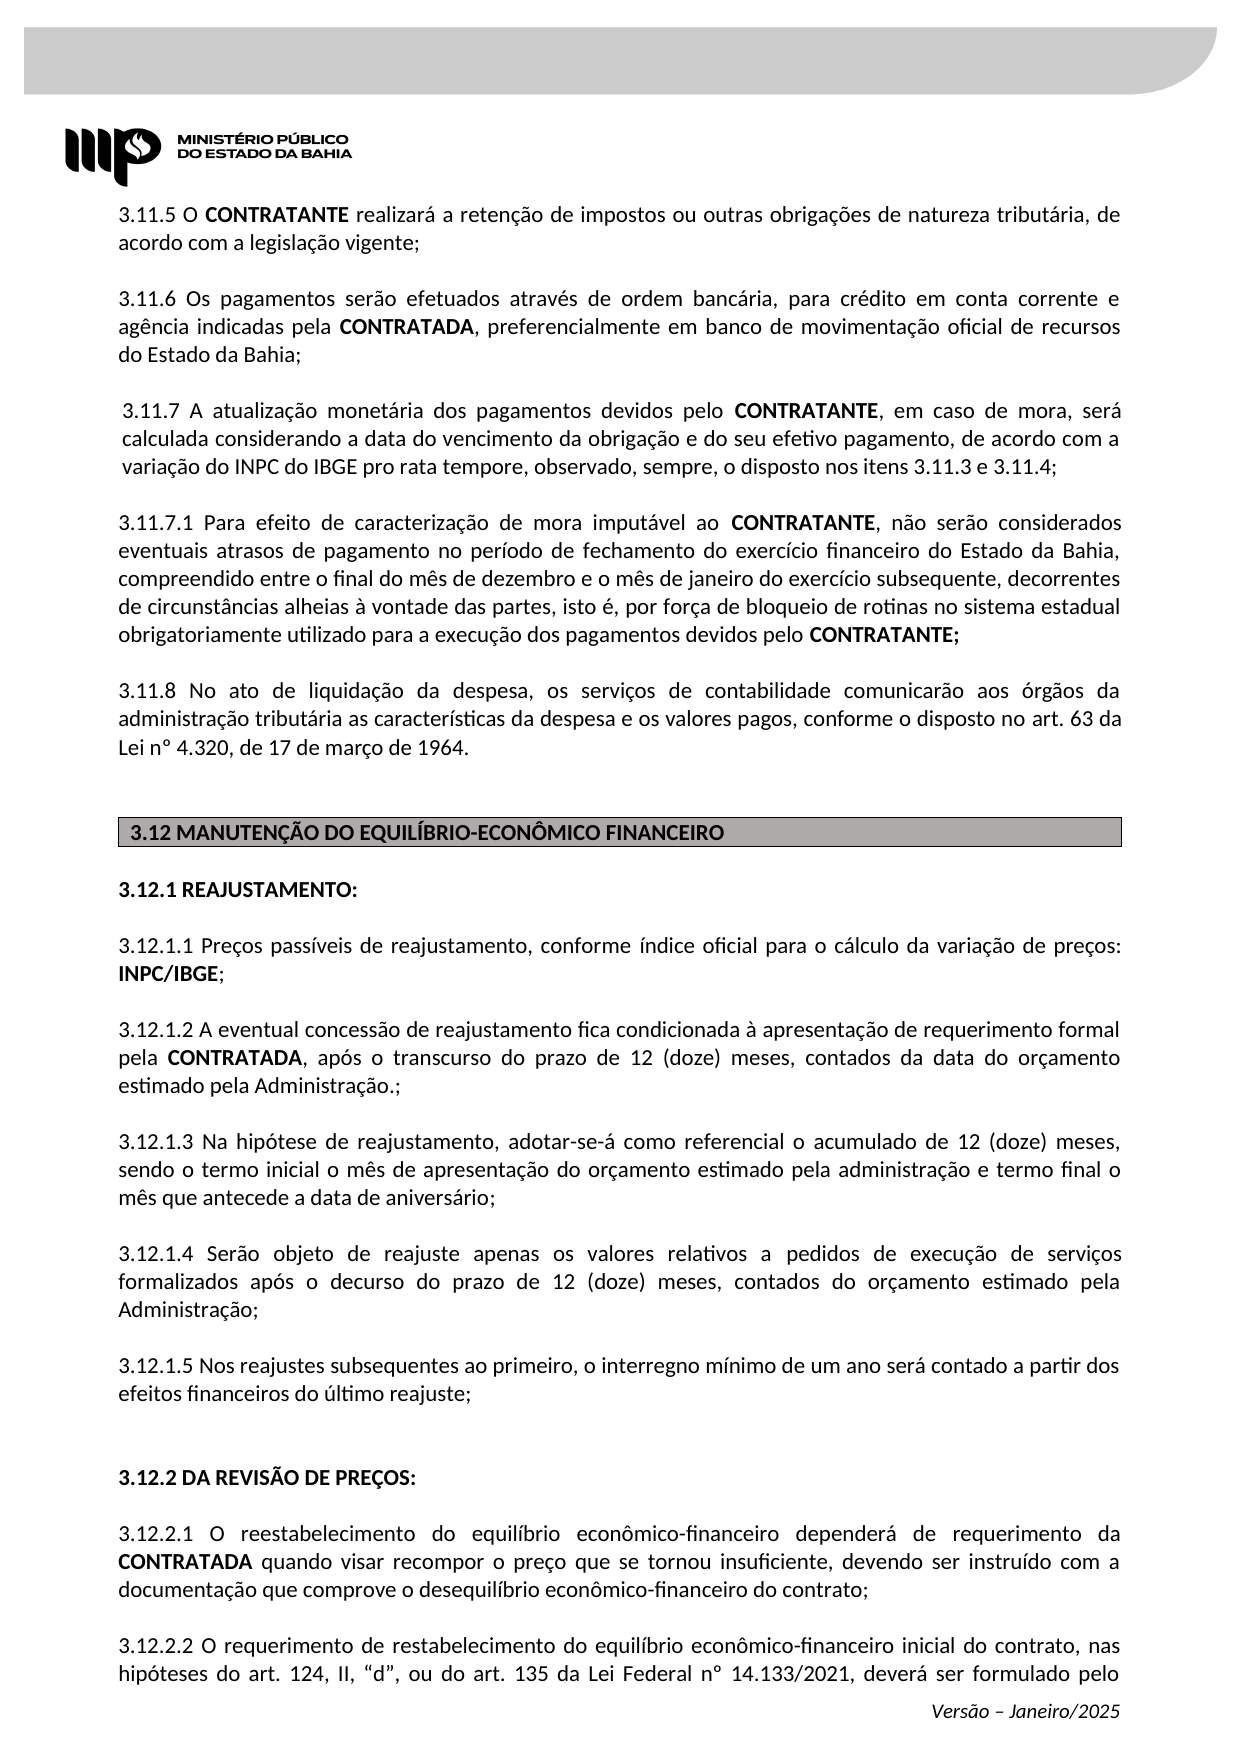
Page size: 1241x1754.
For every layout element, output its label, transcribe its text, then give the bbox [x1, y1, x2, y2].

text 3.12.1.2 A eventual concessão de reajustamento fica condicionada à apresentação de requerimento formal pela CONTRATADA, após o transcurso do prazo de 12 (doze) meses, contados da data do orçamento estimado pela Administração.; [118, 1015, 1122, 1099]
text 3.12.2 DA REVISÃO DE PREÇOS: [118, 1463, 1122, 1491]
table_header 3.12 MANUTENÇÃO DO EQUILÍBRIO-ECONÔMICO FINANCEIRO [119, 818, 1121, 846]
text 3.12.1.5 Nos reajustes subsequentes ao primeiro, o interregno mínimo de um ano será contado a partir dos efeitos financeiros do último reajuste; [118, 1351, 1122, 1407]
text 3.12.1 REAJUSTAMENTO: [118, 875, 1122, 903]
text 3.11.7.1 Para efeito de caracterização de mora imputável ao CONTRATANTE, não serão considerados eventuais atrasos de pagamento no período de fechamento do exercício financeiro do Estado da Bahia, compreendido entre o final do mês de dezembro e o mês de janeiro do exercício subsequente, decorrentes de circunstâncias alheias à vontade das partes, isto é, por força de bloqueio de rotinas no sistema estadual obrigatoriamente utilizado para a execução dos pagamentos devidos pelo CONTRATANTE; [118, 508, 1122, 648]
text 3.12.2.1 O reestabelecimento do equilíbrio econômico-financeiro dependerá de requerimento da CONTRATADA quando visar recompor o preço que se tornou insuficiente, devendo ser instruído com a documentação que comprove o desequilíbrio econômico-financeiro do contrato; [118, 1519, 1122, 1603]
text 3.12.1.3 Na hipótese de reajustamento, adotar-se-á como referencial o acumulado de 12 (doze) meses, sendo o termo inicial o mês de apresentação do orçamento estimado pela administração e termo final o mês que antecede a data de aniversário; [118, 1127, 1122, 1211]
picture [0, 9, 1241, 201]
text 3.11.8 No ato de liquidação da despesa, os serviços de contabilidade comunicarão aos órgãos da administração tributária as características da despesa e os valores pagos, conforme o disposto no art. 63 da Lei nº 4.320, de 17 de março de 1964. [118, 677, 1122, 761]
text 3.11.5 O CONTRATANTE realizará a retenção de impostos ou outras obrigações de natureza tributária, de acordo com a legislação vigente; [118, 201, 1122, 256]
text 3.12.1.1 Preços passíveis de reajustamento, conforme índice oficial para o cálculo da variação de preços: INPC/IBGE; [118, 931, 1122, 987]
text 3.11.7 A atualização monetária dos pagamentos devidos pelo CONTRATANTE, em caso de mora, será calculada considerando a data do vencimento da obrigação e do seu efetivo pagamento, de acordo com a variação do INPC do IBGE pro rata tempore, observado, sempre, o disposto nos itens 3.11.3 e 3.11.4; [122, 396, 1122, 480]
text 3.12.1.4 Serão objeto de reajuste apenas os valores relativos a pedidos de execução de serviços formalizados após o decurso do prazo de 12 (doze) meses, contados do orçamento estimado pela Administração; [118, 1239, 1122, 1323]
text 3.11.6 Os pagamentos serão efetuados através de ordem bancária, para crédito em conta corrente e agência indicadas pela CONTRATADA, preferencialmente em banco de movimentação oficial de recursos do Estado da Bahia; [118, 284, 1122, 368]
